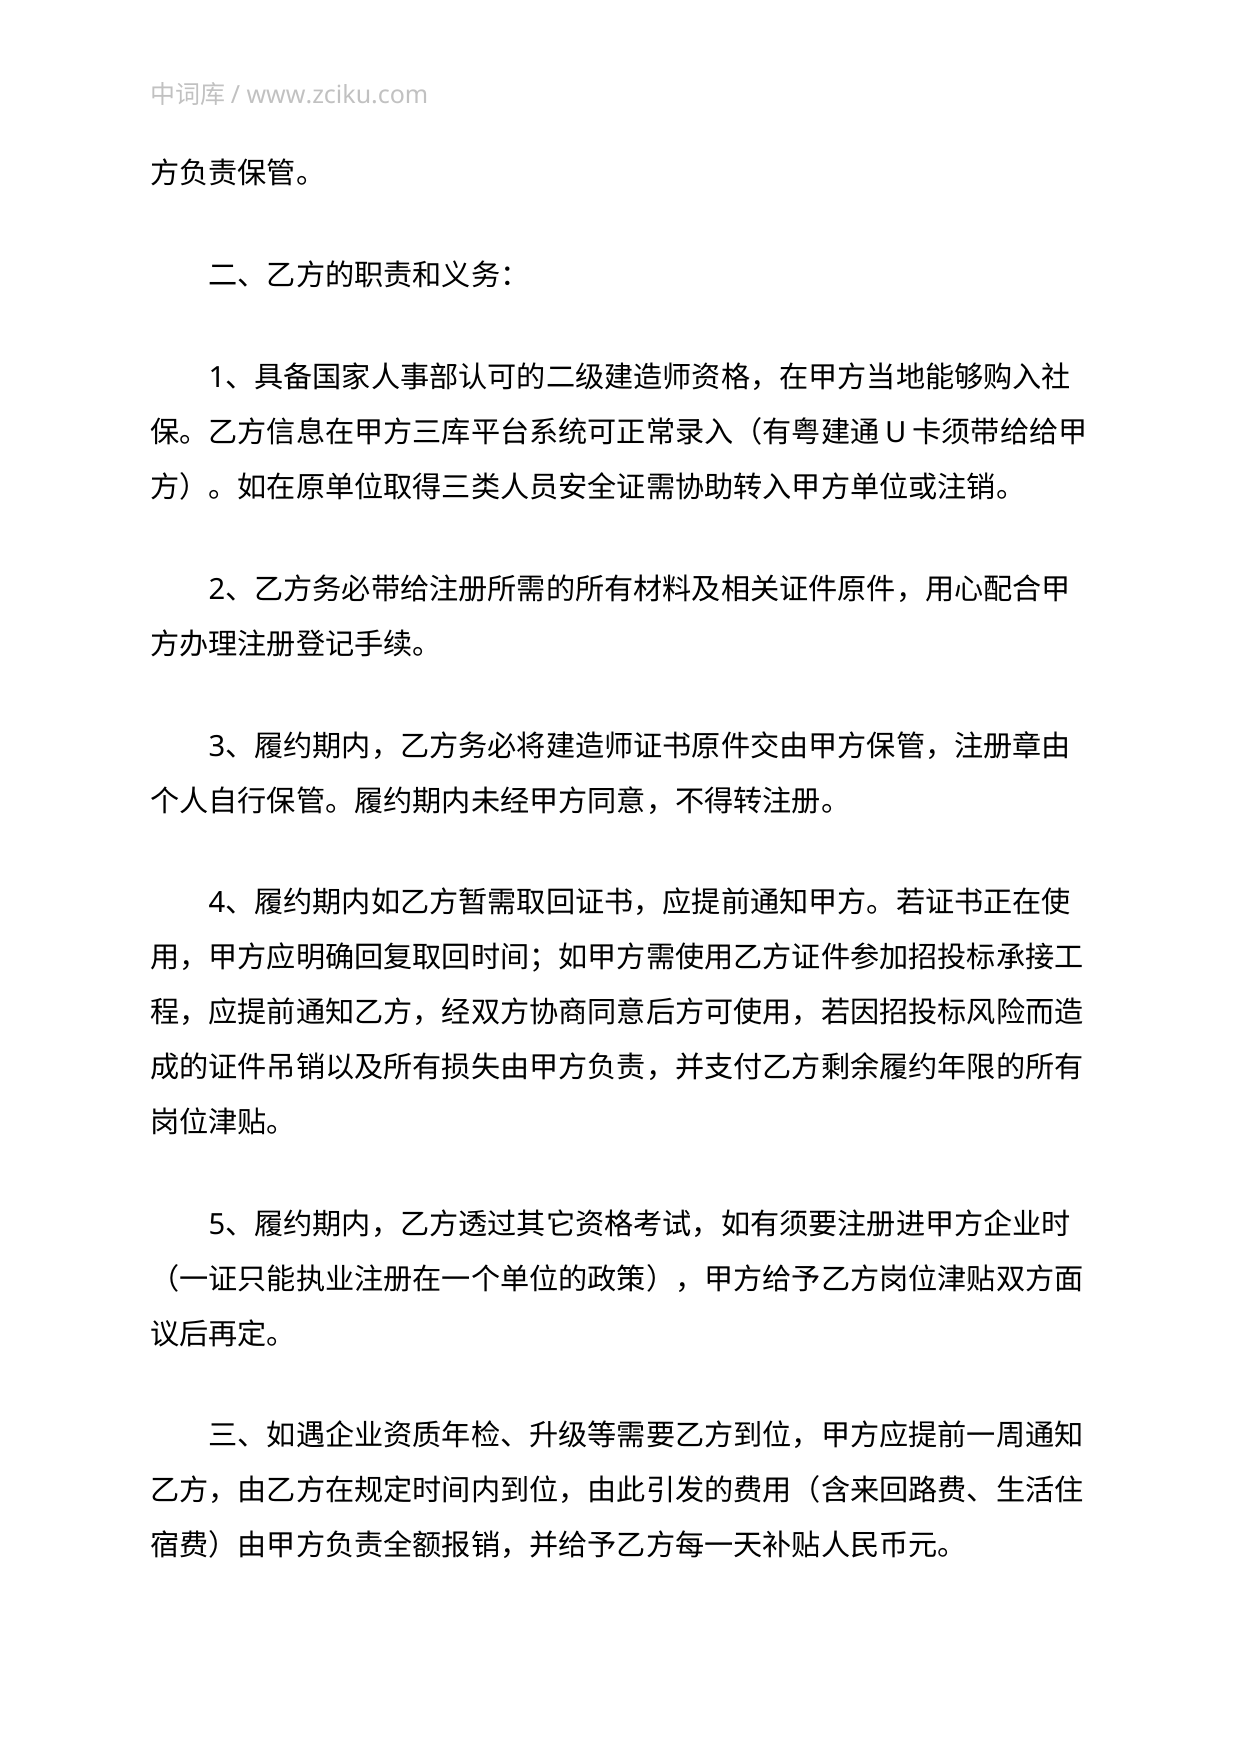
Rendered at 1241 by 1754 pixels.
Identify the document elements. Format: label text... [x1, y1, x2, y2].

text 4、履约期内如乙方暂需取回证书，应提前通知甲方。若证书正在使用，甲方应明确回复取回时间；如甲方需使用乙方证件参加招投标承接工程，应提前通知乙方，经双方协商同意后方可使用，若因招投标风险而造成的证件吊销以及所有损失由甲方负责，并支付乙方剩余履约年限的所有岗位津贴。 [150, 879, 1090, 1141]
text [150, 150, 1090, 192]
text 5、履约期内，乙方透过其它资格考试，如有须要注册进甲方企业时（一证只能执业注册在一个单位的政策），甲方给予乙方岗位津贴双方面议后再定。 [150, 1200, 1090, 1352]
text 3、履约期内，乙方务必将建造师证书原件交由甲方保管，注册章由个人自行保管。履约期内未经甲方同意，不得转注册。 [150, 722, 1090, 819]
text 2、乙方务必带给注册所需的所有材料及相关证件原件，用心配合甲方办理注册登记手续。 [150, 565, 1090, 663]
text 1、具备国家人事部认可的二级建造师资格，在甲方当地能够购入社保。乙方信息在甲方三库平台系统可正常录入（有粤建通U卡须带给给甲方）。如在原单位取得三类人员安全证需协助转入甲方单位或注销。 [150, 353, 1090, 506]
text 三、如遇企业资质年检、升级等需要乙方到位，甲方应提前一周通知乙方，由乙方在规定时间内到位，由此引发的费用（含来回路费、生活住宿费）由甲方负责全额报销，并给予乙方每一天补贴人民币元。 [150, 1412, 1090, 1564]
text 二、乙方的职责和义务： [150, 252, 1090, 294]
